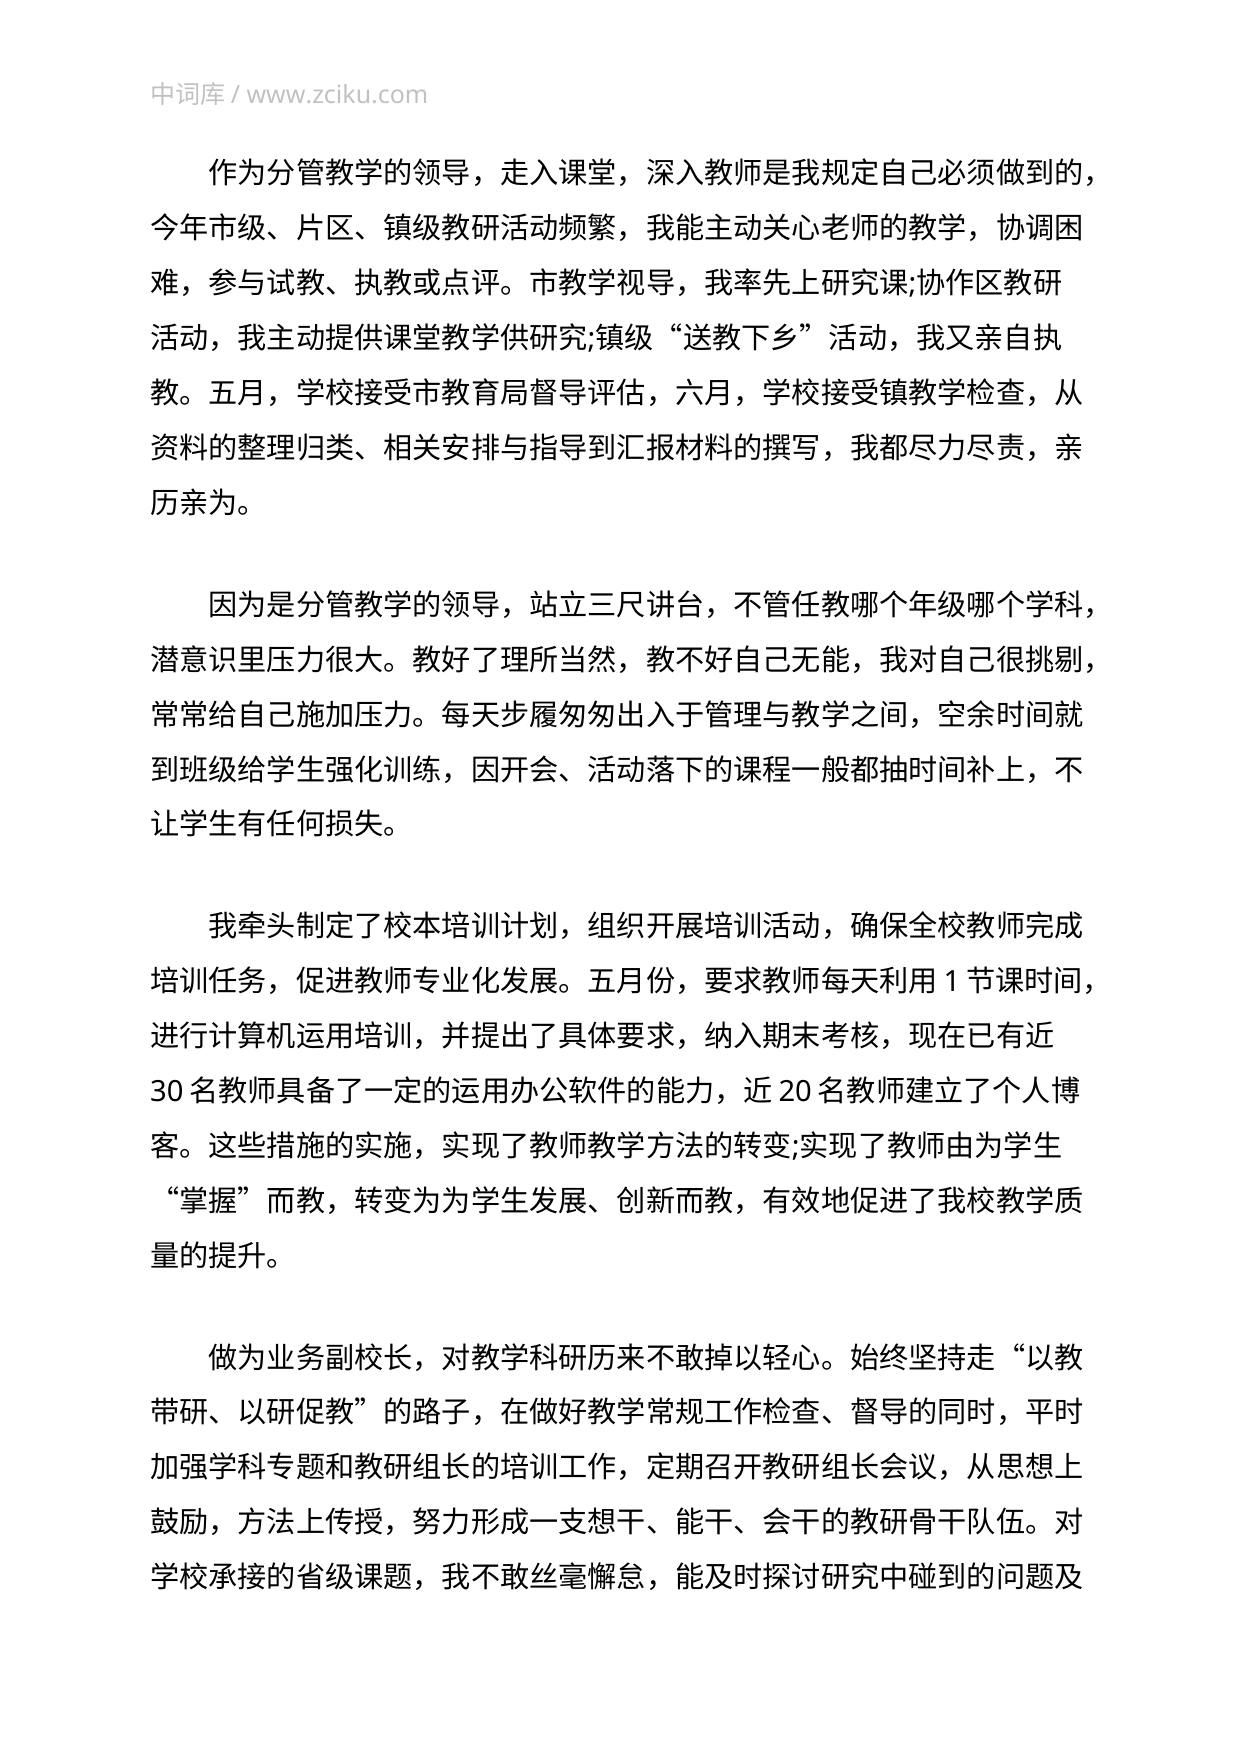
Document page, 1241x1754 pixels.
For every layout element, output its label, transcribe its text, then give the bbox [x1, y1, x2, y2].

text 我牵头制定了校本培训计划，组织开展培训活动，确保全校教师完成培训任务，促进教师专业化发展。五月份，要求教师每天利用1节课时间，进行计算机运用培训，并提出了具体要求，纳入期末考核，现在已有近30名教师具备了一定的运用办公软件的能力，近20名教师建立了个人博客。这些措施的实施，实现了教师教学方法的转变;实现了教师由为学生“掌握”而教，转变为为学生发展、创新而教，有效地促进了我校教学质量的提升。 [150, 903, 1090, 1275]
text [150, 1334, 1090, 1596]
text 因为是分管教学的领导，站立三尺讲台，不管任教哪个年级哪个学科，潜意识里压力很大。教好了理所当然，教不好自己无能，我对自己很挑剔，常常给自己施加压力。每天步履匆匆出入于管理与教学之间，空余时间就到班级给学生强化训练，因开会、活动落下的课程一般都抽时间补上，不让学生有任何损失。 [150, 581, 1090, 843]
text 作为分管教学的领导，走入课堂，深入教师是我规定自己必须做到的，今年市级、片区、镇级教研活动频繁，我能主动关心老师的教学，协调困难，参与试教、执教或点评。市教学视导，我率先上研究课;协作区教研活动，我主动提供课堂教学供研究;镇级“送教下乡”活动，我又亲自执教。五月，学校接受市教育局督导评估，六月，学校接受镇教学检查，从资料的整理归类、相关安排与指导到汇报材料的撰写，我都尽力尽责，亲历亲为。 [150, 150, 1090, 522]
